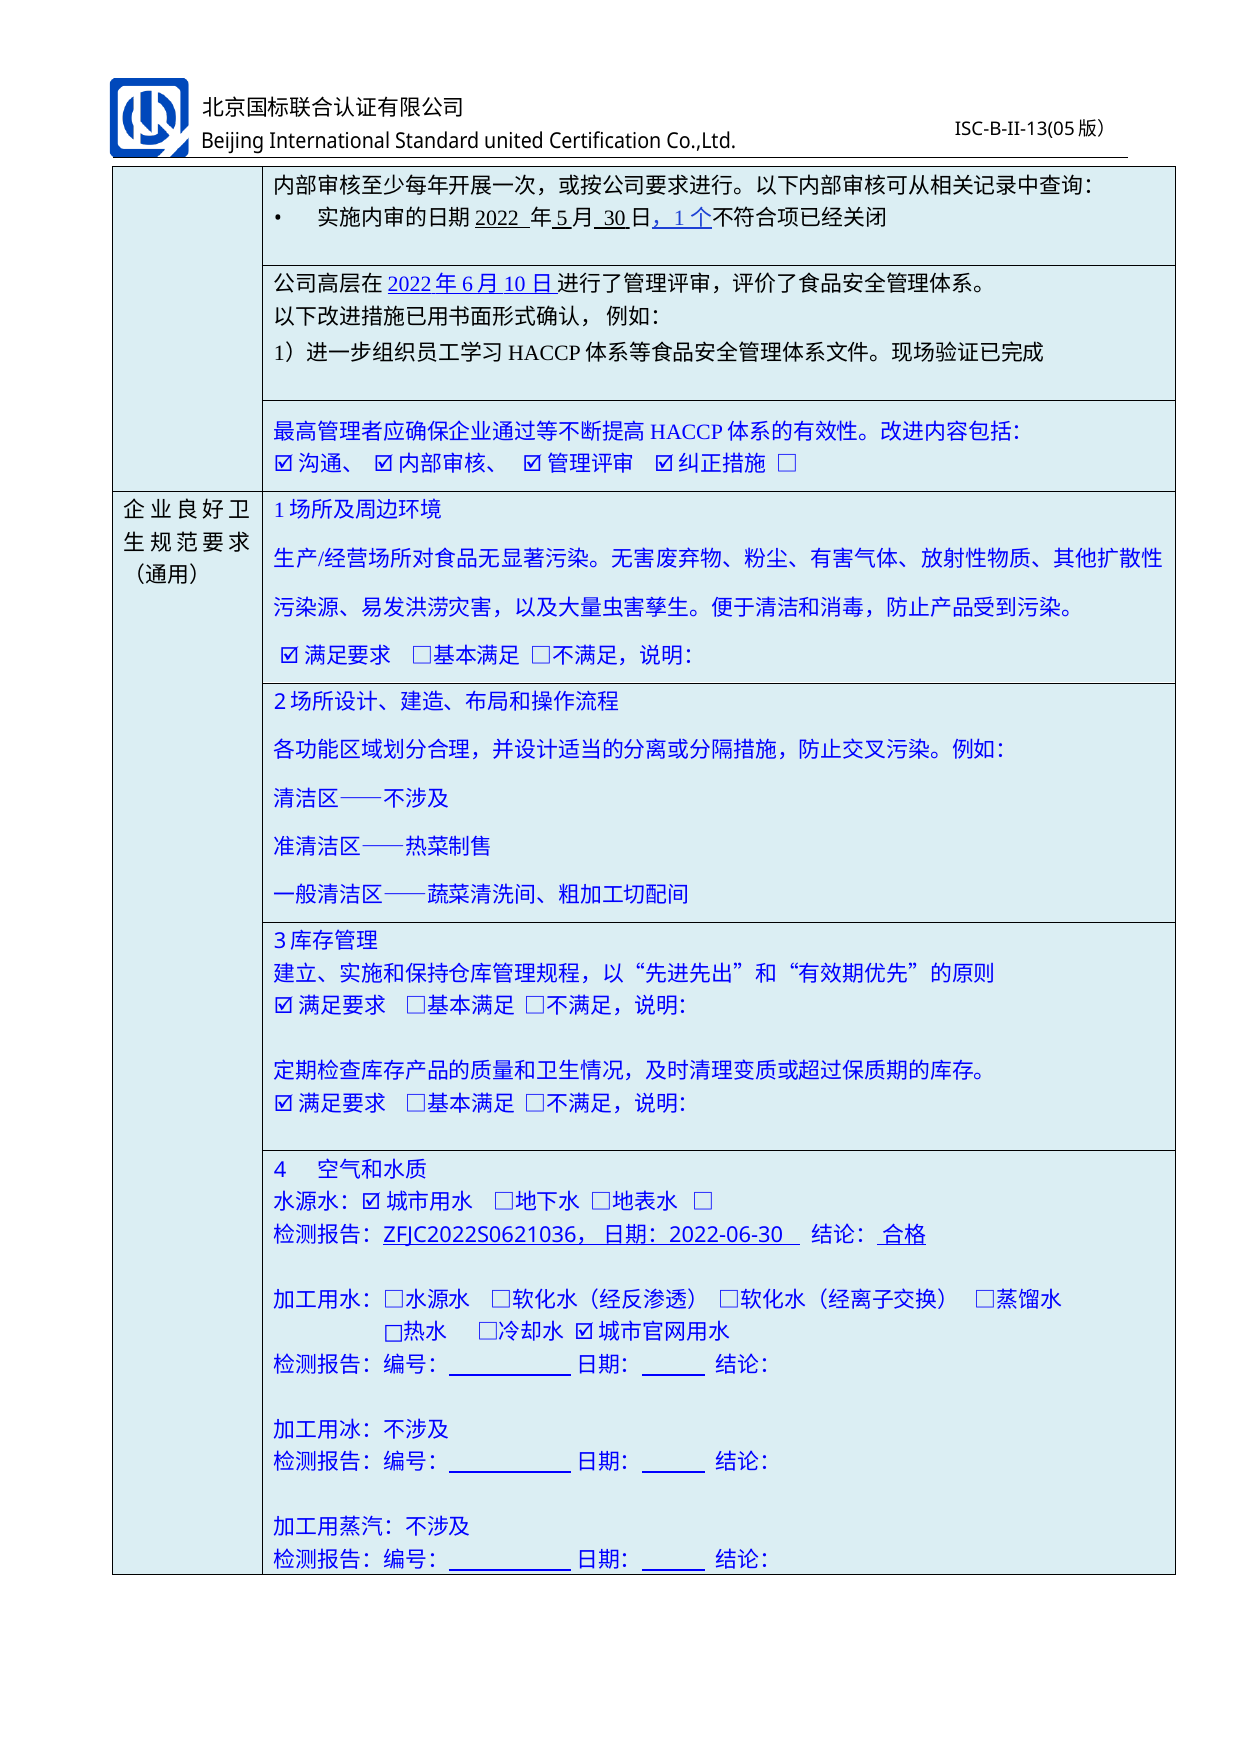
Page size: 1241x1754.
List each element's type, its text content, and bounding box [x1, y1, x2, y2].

table_cell 2场所设计、建造、布局和操作流程 各功能区域划分合理，并设计适当的分离或分隔措施，防止交叉污染。例如： 清洁区——不涉及 准清洁区——热菜制售 一般清洁区——蔬菜清洗间、粗加工切配间 [263, 684, 1175, 922]
table_cell 内部审核至少每年开展一次，或按公司要求进行。以下内部审核可从相关记录中查询： • 实施内审的日期2022 年 5月 30日，1 个不符合项已经关闭 [263, 167, 1175, 265]
picture [109, 78, 189, 158]
table_cell 1场所及周边环境 生产/经营场所对食品无显著污染。无害废弃物、粉尘、有害气体、放射性物质、其他扩散性污染源、易发洪涝灾害，以及大量虫害孳生。便于清洁和消毒，防止产品受到污染。 满足要求 □基本满足 □不满足，说明： [263, 492, 1175, 682]
table_cell 企业良好卫生规范要求（通用） [113, 492, 262, 1574]
table_cell 最高管理者应确保企业通过等不断提高HACCP体系的有效性。改进内容包括： 沟通、 内部审核、 管理评审 纠正措施 □ [263, 401, 1175, 491]
table_cell 公司高层在2022年6月10 日 进行了管理评审，评价了食品安全管理体系。 以下改进措施已用书面形式确认， 例如： 1）进一步组织员工学习HACCP体系等食品安全管理体系文件。现场验证已完成 [263, 266, 1175, 400]
table_cell 3库存管理 建立、实施和保持仓库管理规程，以“先进先出”和“有效期优先”的原则 满足要求 □基本满足 □不满足，说明： 定期检查库存产品的质量和卫生情况，及时清理变质或超过保质期的库存。 满足要求 □基本满足 □不满足，说明： [263, 923, 1175, 1150]
